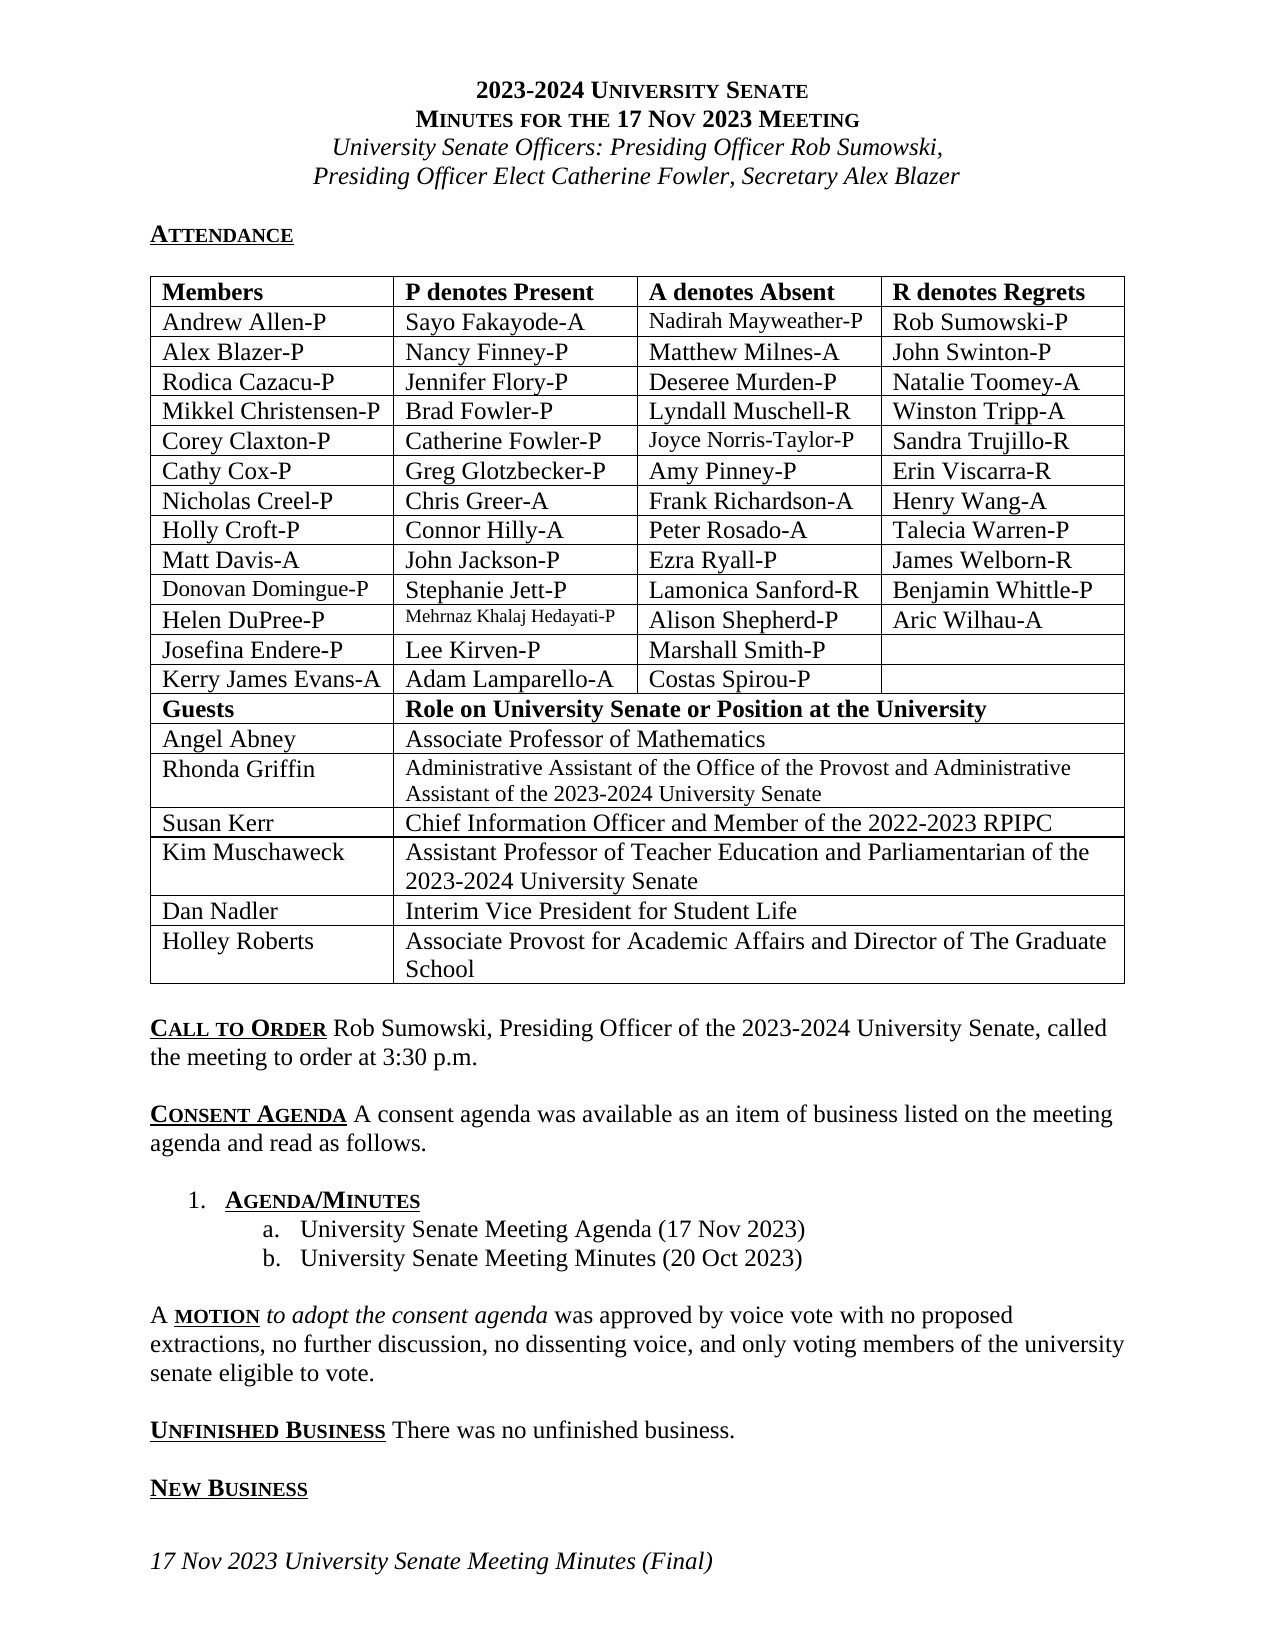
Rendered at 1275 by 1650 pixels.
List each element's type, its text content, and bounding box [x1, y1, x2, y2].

table_cell Mikkel Christensen-P [151, 396, 393, 425]
table_cell Lamonica Sanford-R [638, 575, 881, 604]
text Attendance [150, 219, 1125, 247]
text University Senate Officers: Presiding Officer Rob Sumowski, [150, 132, 1125, 161]
table_cell Nadirah Mayweather-P [638, 307, 881, 336]
table_cell John Swinton-P [882, 337, 1124, 366]
table_cell Assistant Professor of Teacher Education and Parliamentarian of the 2023-2024 University Senate [394, 838, 1124, 895]
table_cell Adam Lamparello-A [394, 665, 637, 693]
table_cell Jennifer Flory-P [394, 367, 637, 395]
table_cell Nicholas Creel-P [151, 486, 393, 514]
table_cell [882, 665, 1124, 693]
text A motion to adopt the consent agenda was approved by voice vote with no proposed extractions, no further discussion, no dissenting voice, and only voting members of the university senate eligible to vote. [150, 1301, 1125, 1387]
table_cell Erin Viscarra-R [882, 456, 1124, 485]
table_cell Kim Muschaweck [151, 838, 393, 895]
table_cell Amy Pinney-P [638, 456, 881, 485]
table_cell Sandra Trujillo-R [882, 426, 1124, 455]
table_cell Interim Vice President for Student Life [394, 896, 1124, 925]
text Unfinished Business There was no unfinished business. [150, 1416, 1125, 1444]
table_cell Aric Wilhau-A [882, 605, 1124, 634]
text Call to Order Rob Sumowski, Presiding Officer of the 2023-2024 University Senate, called the meeting to order at 3:30 p.m. [150, 1013, 1125, 1071]
list Agenda/Minutes [187, 1186, 1125, 1214]
table_cell Mehrnaz Khalaj Hedayati-P [394, 605, 637, 634]
table_cell Holly Croft-P [151, 516, 393, 544]
table_cell Ezra Ryall-P [638, 545, 881, 574]
table_cell Chief Information Officer and Member of the 2022-2023 RPIPC [394, 808, 1124, 836]
text New Business [150, 1473, 1125, 1502]
table_cell Corey Claxton-P [151, 426, 393, 455]
table_cell Chris Greer-A [394, 486, 637, 514]
table_cell Alex Blazer-P [151, 337, 393, 366]
table_cell Helen DuPree-P [151, 605, 393, 634]
table_cell James Welborn-R [882, 545, 1124, 574]
table_cell Sayo Fakayode-A [394, 307, 637, 336]
table_cell Lee Kirven-P [394, 635, 637, 663]
table_cell Brad Fowler-P [394, 396, 637, 425]
text Minutes for the 17 Nov 2023 Meeting [150, 104, 1125, 132]
table_cell [882, 635, 1124, 663]
table_cell Stephanie Jett-P [394, 575, 637, 604]
table_cell Lyndall Muschell-R [638, 396, 881, 425]
text 2023-2024 University Senate [159, 75, 1125, 104]
table_cell Talecia Warren-P [882, 516, 1124, 544]
table_cell Administrative Assistant of the Office of the Provost and Administrative Assistant of the 2023-2024 University Senate [394, 754, 1124, 807]
table_cell Donovan Domingue-P [151, 575, 393, 604]
table_header Members [151, 277, 393, 306]
text Presiding Officer Elect Catherine Fowler, Secretary Alex Blazer [150, 161, 1125, 190]
table_cell Associate Provost for Academic Affairs and Director of The Graduate School [394, 926, 1124, 983]
table_cell Natalie Toomey-A [882, 367, 1124, 395]
table_header A denotes Absent [638, 277, 881, 306]
table_cell Marshall Smith-P [638, 635, 881, 663]
table_cell Catherine Fowler-P [394, 426, 637, 455]
table_cell Rodica Cazacu-P [151, 367, 393, 395]
table_cell Rob Sumowski-P [882, 307, 1124, 336]
table_header P denotes Present [394, 277, 637, 306]
table_cell Deseree Murden-P [638, 367, 881, 395]
table_cell Costas Spirou-P [638, 665, 881, 693]
table_cell Connor Hilly-A [394, 516, 637, 544]
table_cell Benjamin Whittle-P [882, 575, 1124, 604]
table_cell Matthew Milnes-A [638, 337, 881, 366]
list University Senate Meeting Minutes (20 Oct 2023) [262, 1243, 1125, 1272]
table_cell Matt Davis-A [151, 545, 393, 574]
table_cell Alison Shepherd-P [638, 605, 881, 634]
table_cell Andrew Allen-P [151, 307, 393, 336]
table_cell Peter Rosado-A [638, 516, 881, 544]
text Consent Agenda A consent agenda was available as an item of business listed on the meeting agenda and read as follows. [150, 1099, 1125, 1157]
table_cell Rhonda Griffin [151, 754, 393, 807]
table_cell Role on University Senate or Position at the University [394, 694, 1124, 723]
table_cell Henry Wang-A [882, 486, 1124, 514]
table_cell Cathy Cox-P [151, 456, 393, 485]
list University Senate Meeting Agenda (17 Nov 2023) [262, 1214, 1125, 1243]
table_cell Guests [151, 694, 393, 723]
table_cell Nancy Finney-P [394, 337, 637, 366]
table_cell Josefina Endere-P [151, 635, 393, 663]
table_cell Susan Kerr [151, 808, 393, 836]
table_cell Greg Glotzbecker-P [394, 456, 637, 485]
table_cell Dan Nadler [151, 896, 393, 925]
table_cell Kerry James Evans-A [151, 665, 393, 693]
table_cell Associate Professor of Mathematics [394, 724, 1124, 753]
table_cell Joyce Norris-Taylor-P [638, 426, 881, 455]
table_cell Angel Abney [151, 724, 393, 753]
table_header R denotes Regrets [882, 277, 1124, 306]
table_cell Frank Richardson-A [638, 486, 881, 514]
table_cell Holley Roberts [151, 926, 393, 983]
table_cell Winston Tripp-A [882, 396, 1124, 425]
table_cell John Jackson-P [394, 545, 637, 574]
